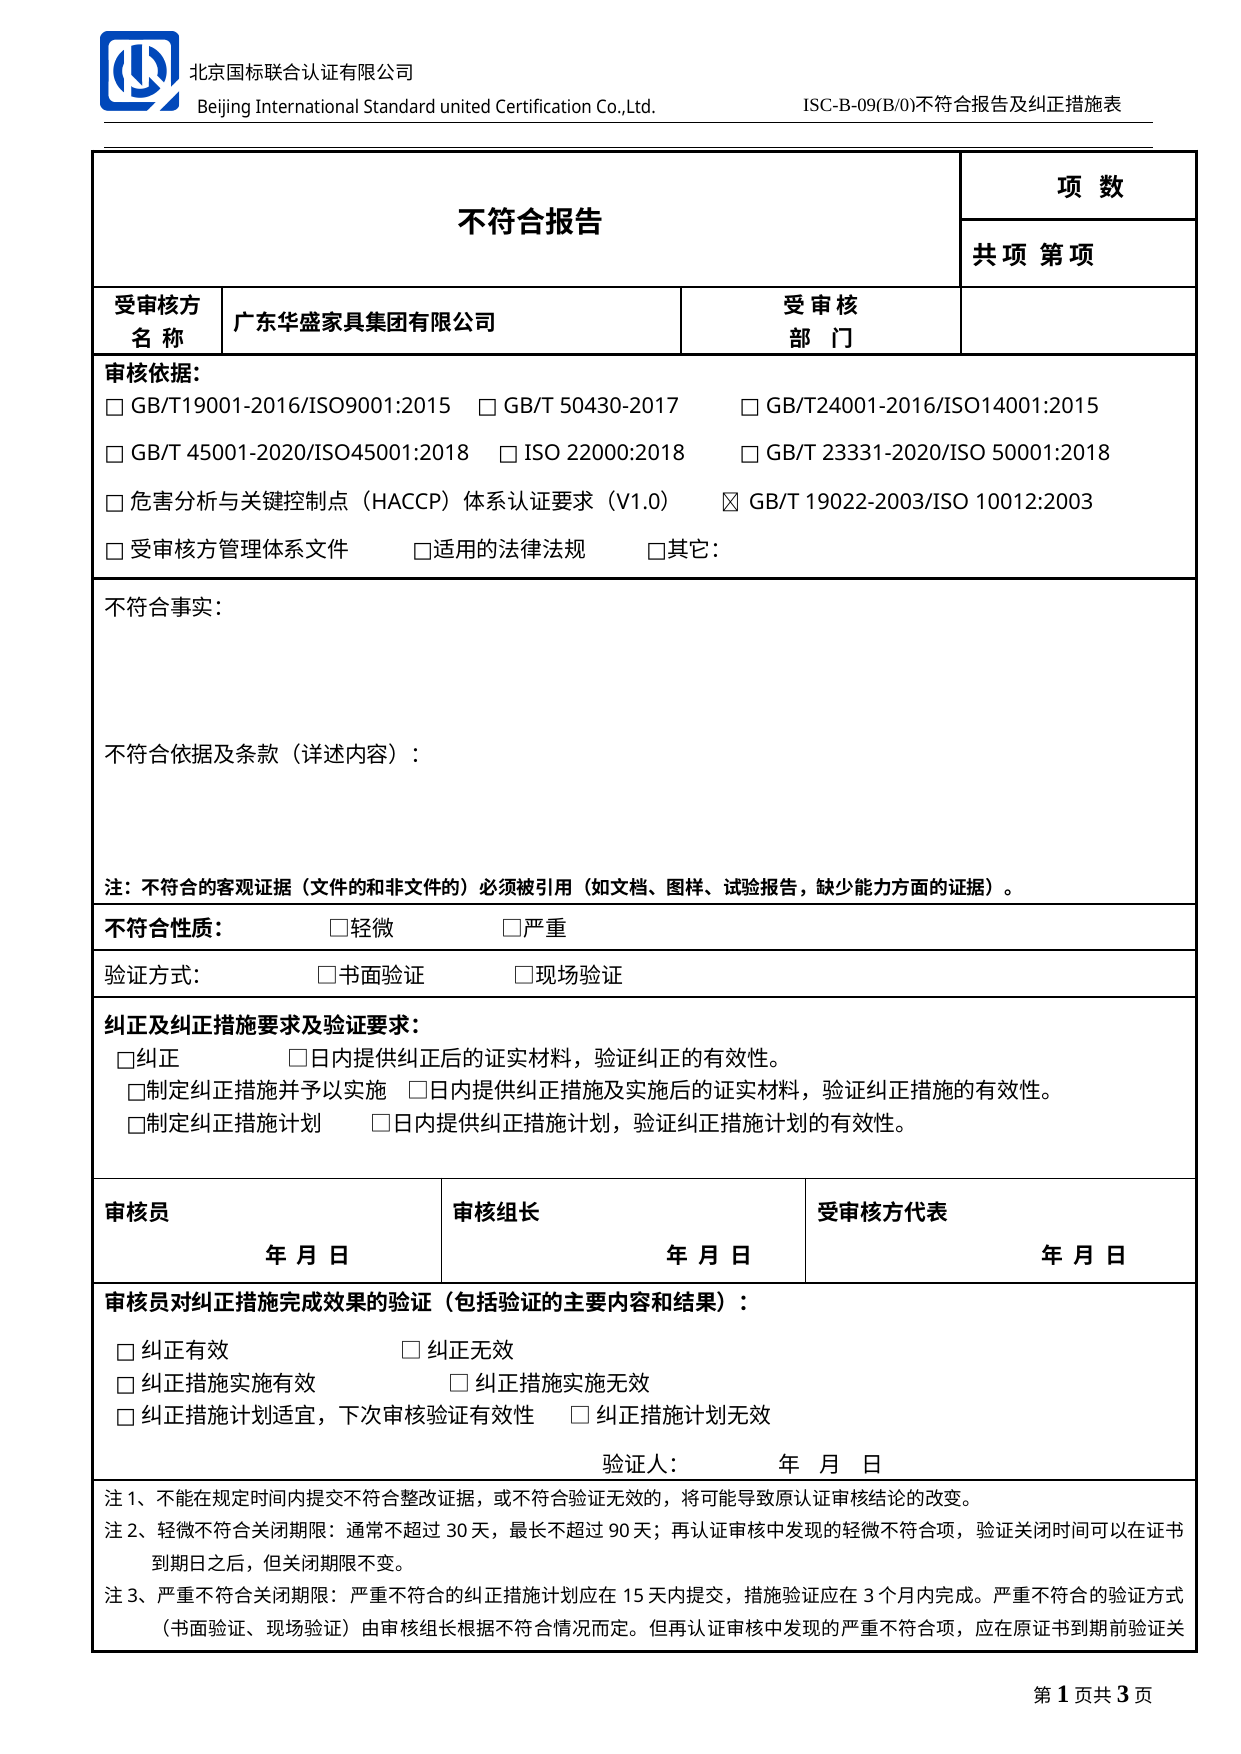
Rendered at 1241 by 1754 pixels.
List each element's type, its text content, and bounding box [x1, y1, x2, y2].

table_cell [94, 1481, 1195, 1650]
table_header 不符合报告 [94, 153, 959, 286]
table_cell 审核员对纠正措施完成效果的验证（包括验证的主要内容和结果）： □ 纠正有效 □ 纠正无效 □ 纠正措施实施有效 □ 纠正措施实施无效 □ 纠正措施计划适宜，下次审核验证有效性 □ 纠正措施计划无效 验证人： 年 月 日 [94, 1284, 1195, 1479]
table_cell 纠正及纠正措施要求及验证要求： □纠正 □日内提供纠正后的证实材料，验证纠正的有效性。 □制定纠正措施并予以实施 □日内提供纠正措施及实施后的证实材料，验证纠正措施的有效性。 □制定纠正措施计划 □日内提供纠正措施计划，验证纠正措施计划的有效性。 [94, 998, 1195, 1178]
table_cell 受 审 核 部 门 [682, 288, 960, 353]
table_cell 共 项 第 项 [962, 221, 1195, 286]
table_cell [962, 288, 1195, 353]
table_cell 不符合性质： □轻微 □严重 [94, 905, 1195, 949]
table_cell 验证方式： □书面验证 □现场验证 [94, 951, 1195, 996]
table_cell 审核员 年 月 日 [94, 1179, 441, 1282]
table_cell 不符合事实： 不符合依据及条款（详述内容）： 注：不符合的客观证据（文件的和非文件的）必须被引用（如文档、图样、试验报告，缺少能力方面的证据）。 [94, 580, 1195, 903]
table_cell 广东华盛家具集团有限公司 [223, 288, 680, 353]
table_cell 受审核方代表 年 月 日 [806, 1179, 1195, 1282]
picture [100, 31, 180, 111]
table_header 项 数 [962, 153, 1195, 218]
table_cell 审核依据： □ GB/T19001-2016/ISO9001:2015 □ GB/T 50430-2017 □ GB/T24001-2016/ISO14001:2015 □ GB/T 45001-2020/ISO45001:2018 □ ISO 22000:2018 □ GB/T 23331-2020/ISO 50001:2018 □ 危害分析与关键控制点（HACCP）体系认证要求（V1.0） GB/T 19022-2003/ISO 10012:2003 □ 受审核方管理体系文件 □适用的法律法规 □其它： [94, 356, 1195, 577]
table_cell 受审核方 名 称 [94, 288, 221, 353]
table_cell 审核组长 年 月 日 [442, 1179, 805, 1282]
